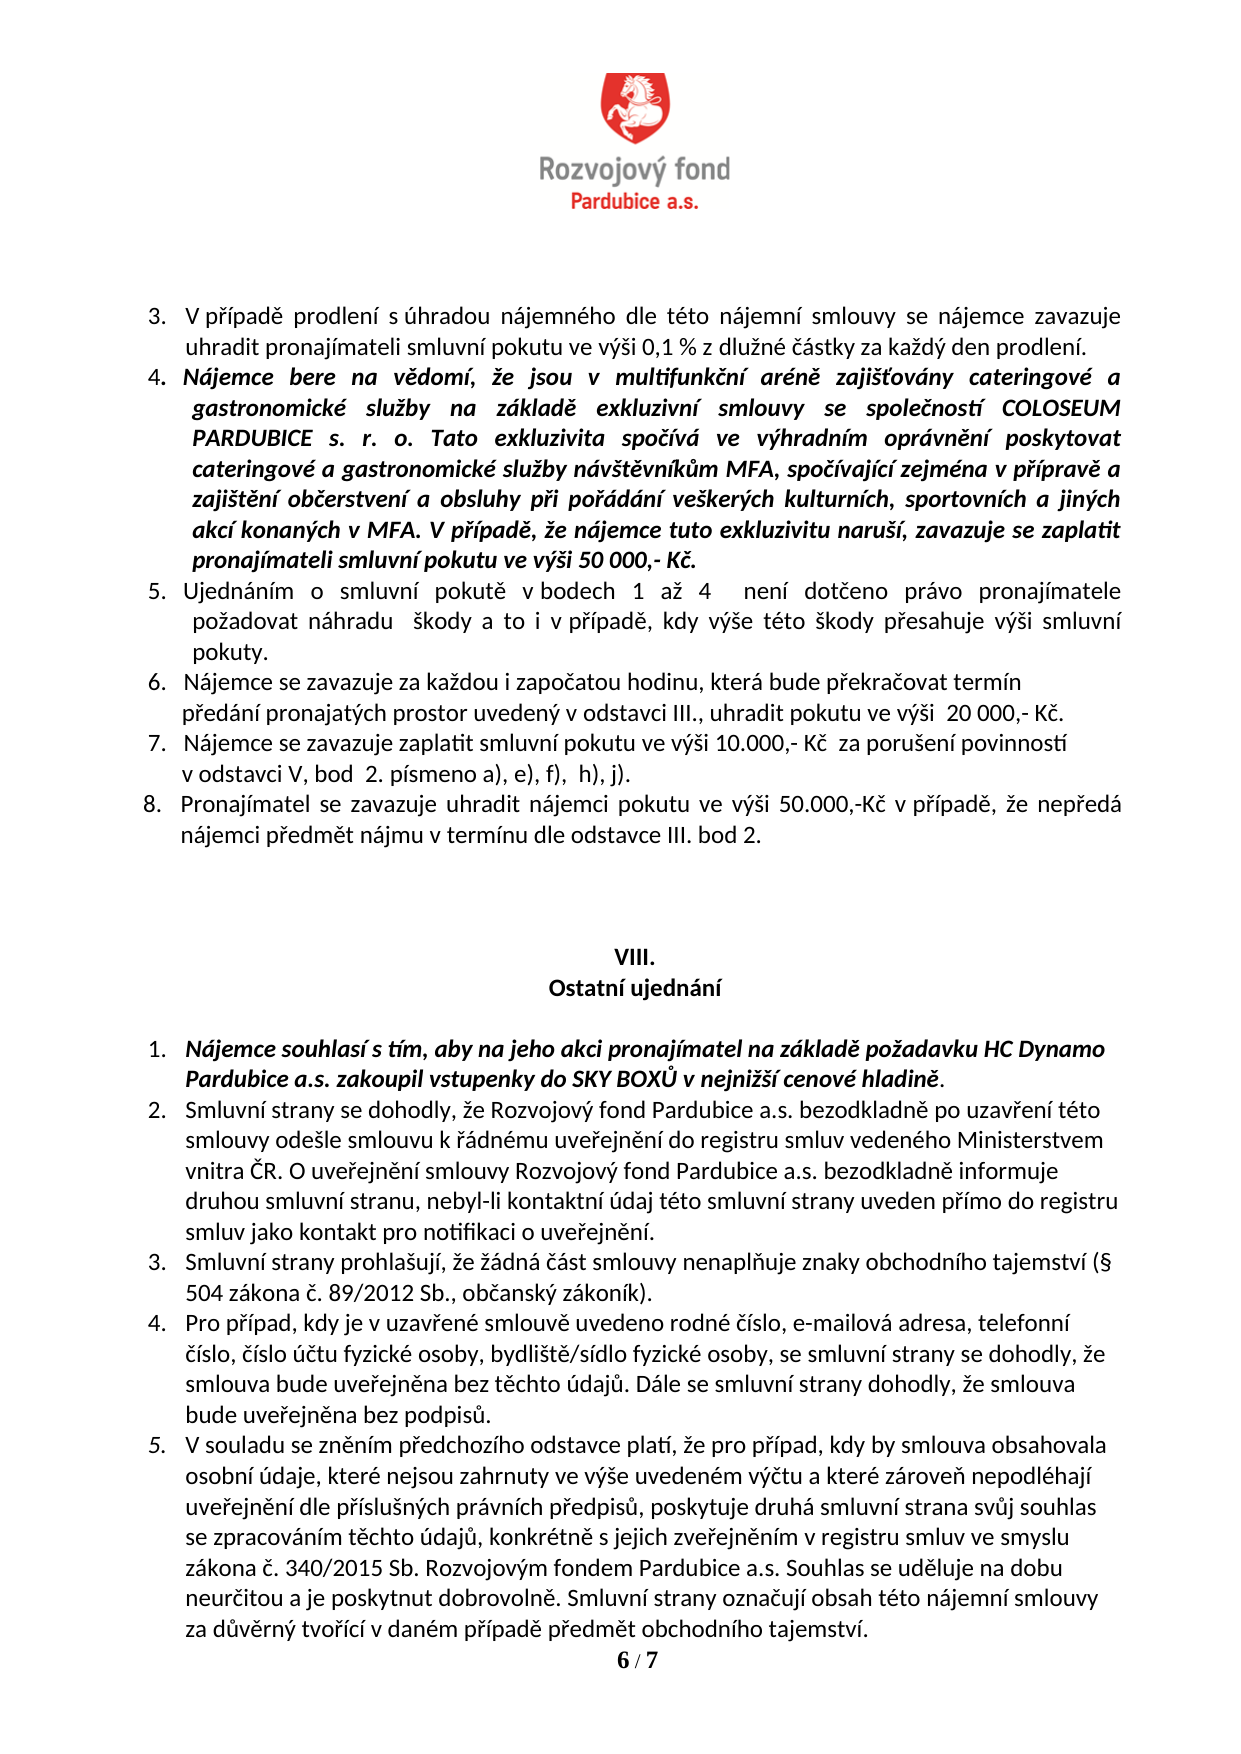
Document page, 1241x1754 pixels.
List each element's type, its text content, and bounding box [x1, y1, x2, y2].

list V souladu se zněním předchozího odstavce platí, že pro případ, kdy by smlouva obsahovala osobní údaje, které nejsou zahrnuty ve výše uvedeném výčtu a které zároveň nepodléhají uveřejnění dle příslušných právních předpisů, poskytuje druhá smluvní strana svůj souhlas se zpracováním těchto údajů, konkrétně s jejich zveřejněním v registru smluv ve smyslu zákona č. 340/2015 Sb. Rozvojovým fondem Pardubice a.s. Souhlas se uděluje na dobu neurčitou a je poskytnut dobrovolně. Smluvní strany označují obsah této nájemní smlouvy za důvěrný tvořící v daném případě předmět obchodního tajemství. [148, 1429, 1122, 1643]
list V případě prodlení s úhradou nájemného dle této nájemní smlouvy se nájemce zavazuje uhradit pronajímateli smluvní pokutu ve výši 0,1 % z dlužné částky za každý den prodlení. [148, 300, 1122, 361]
text předání pronajatých prostor uvedený v odstavci III., uhradit pokutu ve výši 20 000,- Kč. [148, 697, 1122, 728]
text 7. Nájemce se zavazuje zaplatit smluvní pokutu ve výši 10.000,- Kč za porušení povinností [148, 728, 1122, 758]
list Pronajímatel se zavazuje uhradit nájemci pokutu ve výši 50.000,-Kč v případě, že nepředá nájemci předmět nájmu v termínu dle odstavce III. bod 2. [143, 789, 1122, 850]
list Pro případ, kdy je v uzavřené smlouvě uvedeno rodné číslo, e-mailová adresa, telefonní číslo, číslo účtu fyzické osoby, bydliště/sídlo fyzické osoby, se smluvní strany se dohodly, že smlouva bude uveřejněna bez těchto údajů. Dále se smluvní strany dohodly, že smlouva bude uveřejněna bez podpisů. [148, 1307, 1122, 1429]
text v odstavci V, bod 2. písmeno a), e), f), h), j). [148, 758, 1122, 789]
list Smluvní strany prohlašují, že žádná část smlouvy nenaplňuje znaky obchodního tajemství (§ 504 zákona č. 89/2012 Sb., občanský zákoník). [148, 1246, 1122, 1307]
text Ostatní ujednání [148, 972, 1122, 1002]
picture [540, 73, 730, 209]
list Nájemce souhlasí s tím, aby na jeho akci pronajímatel na základě požadavku HC Dynamo Pardubice a.s. zakoupil vstupenky do SKY BOXŮ v nejnižší cenové hladině. [148, 1033, 1122, 1094]
text 5. Ujednáním o smluvní pokutě v bodech 1 až 4 není dotčeno právo pronajímatele požadovat náhradu škody a to i v případě, kdy výše této škody přesahuje výši smluvní pokuty. [148, 575, 1122, 667]
text 6. Nájemce se zavazuje za každou i započatou hodinu, která bude překračovat termín [148, 667, 1122, 697]
list Smluvní strany se dohodly, že Rozvojový fond Pardubice a.s. bezodkladně po uzavření této smlouvy odešle smlouvu k řádnému uveřejnění do registru smluv vedeného Ministerstvem vnitra ČR. O uveřejnění smlouvy Rozvojový fond Pardubice a.s. bezodkladně informuje druhou smluvní stranu, nebyl-li kontaktní údaj této smluvní strany uveden přímo do registru smluv jako kontakt pro notifikaci o uveřejnění. [148, 1094, 1122, 1246]
text 4. Nájemce bere na vědomí, že jsou v multifunkční aréně zajišťovány cateringové a gastronomické služby na základě exkluzivní smlouvy se společností COLOSEUM PARDUBICE s. r. o. Tato exkluzivita spočívá ve výhradním oprávnění poskytovat cateringové a gastronomické služby návštěvníkům MFA, spočívající zejména v přípravě a zajištění občerstvení a obsluhy při pořádání veškerých kulturních, sportovních a jiných akcí konaných v MFA. V případě, že nájemce tuto exkluzivitu naruší, zavazuje se zaplatit pronajímateli smluvní pokutu ve výši 50 000,- Kč. [148, 361, 1122, 575]
text VIII. [148, 941, 1122, 972]
